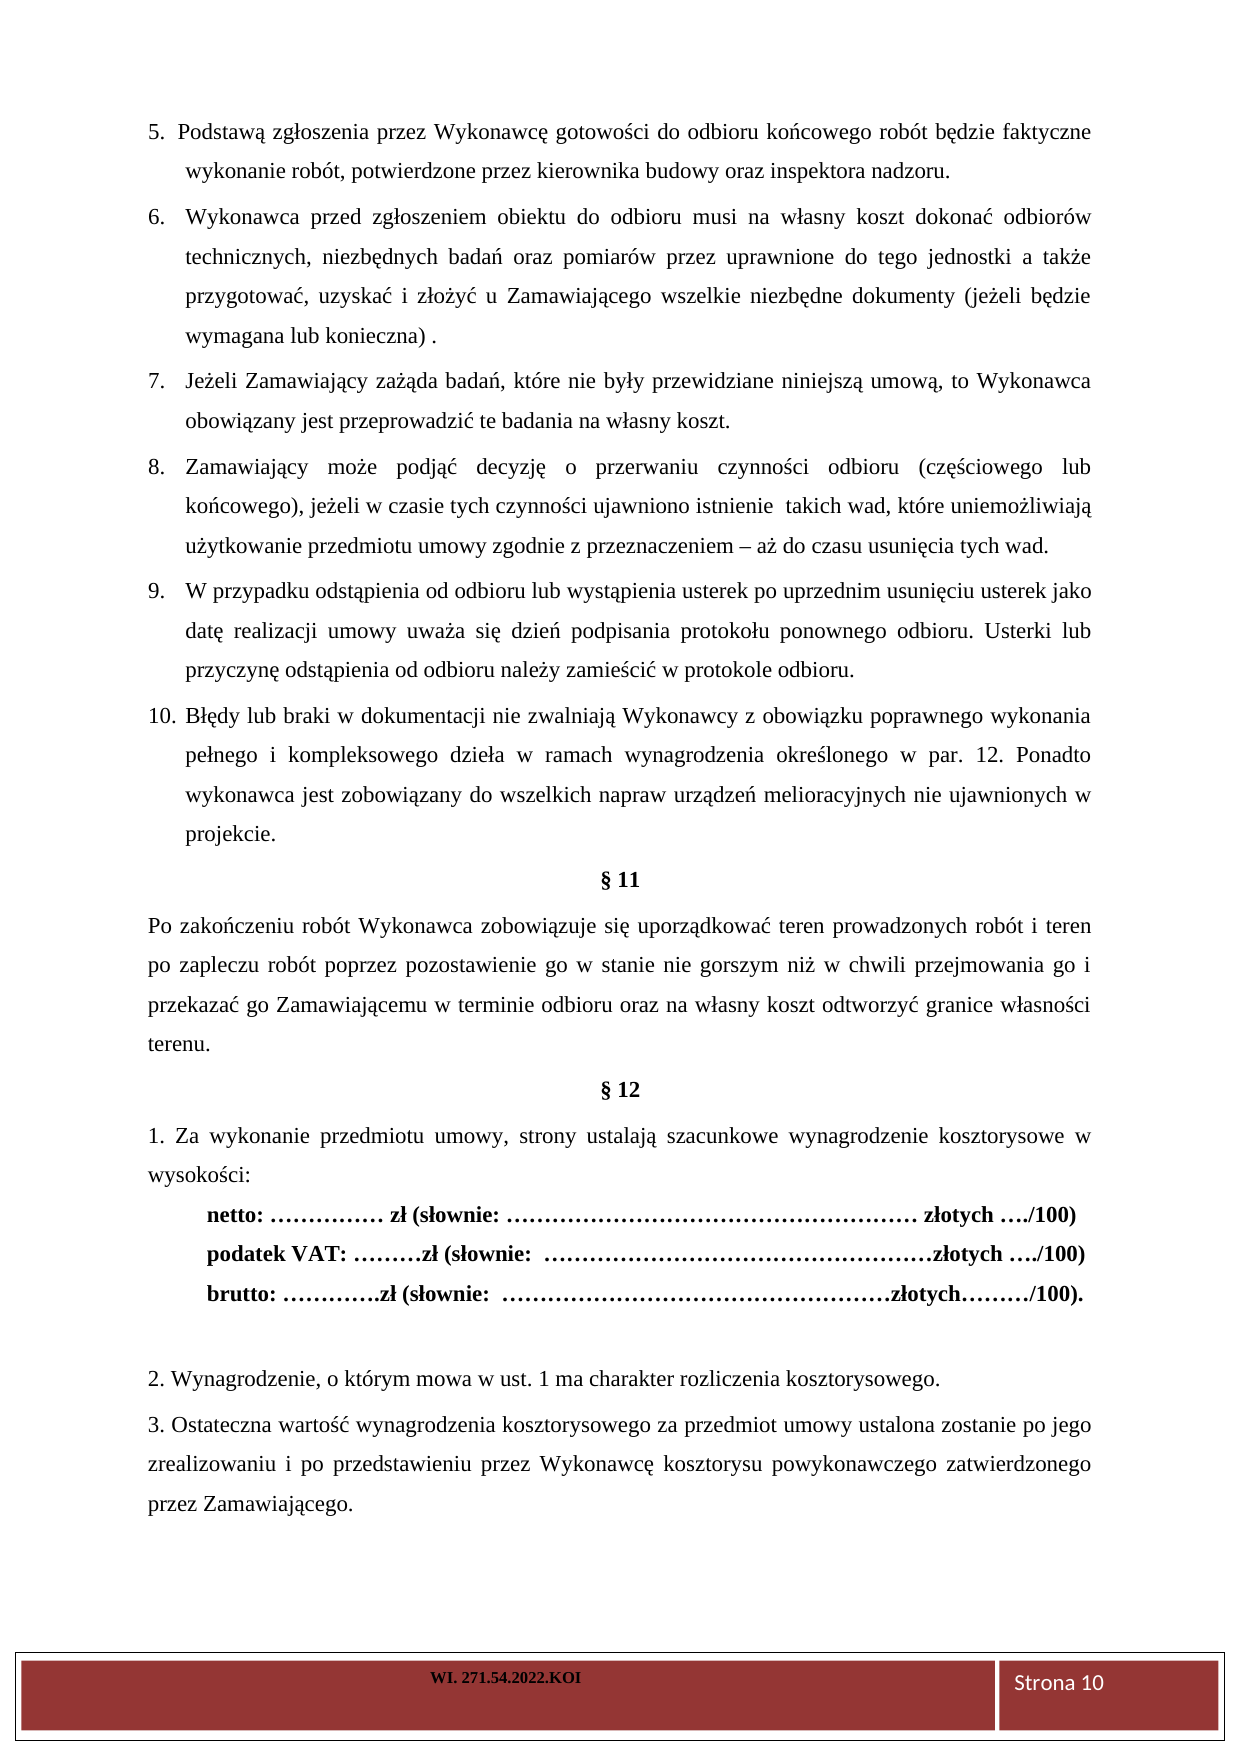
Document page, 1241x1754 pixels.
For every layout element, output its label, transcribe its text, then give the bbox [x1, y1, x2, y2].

list Błędy lub braki w dokumentacji nie zwalniają Wykonawcy z obowiązku poprawnego wykonania pełnego i kompleksowego dzieła w ramach wynagrodzenia określonego w par. 12. Ponadto wykonawca jest zobowiązany do wszelkich napraw urządzeń melioracyjnych nie ujawnionych w projekcie. [148, 702, 1093, 847]
text brutto: ………….zł (słownie: ……………………………………………złotych………/100). [207, 1280, 1093, 1306]
text § 12 [148, 1076, 1093, 1102]
list Jeżeli Zamawiający zażąda badań, które nie były przewidziane niniejszą umową, to Wykonawca obowiązany jest przeprowadzić te badania na własny koszt. [148, 367, 1093, 433]
text Po zakończeniu robót Wykonawca zobowiązuje się uporządkować teren prowadzonych robót i teren po zapleczu robót poprzez pozostawienie go w stanie nie gorszym niż w chwili przejmowania go i przekazać go Zamawiającemu w terminie odbioru oraz na własny koszt odtworzyć granice własności terenu. [148, 912, 1093, 1057]
list Podstawą zgłoszenia przez Wykonawcę gotowości do odbioru końcowego robót będzie faktyczne wykonanie robót, potwierdzone przez kierownika budowy oraz inspektora nadzoru. [148, 118, 1093, 184]
text 2. Wynagrodzenie, o którym mowa w ust. 1 ma charakter rozliczenia kosztorysowego. [148, 1365, 1093, 1391]
list Zamawiający może podjąć decyzję o przerwaniu czynności odbioru (częściowego lub końcowego), jeżeli w czasie tych czynności ujawniono istnienie takich wad, które uniemożliwiają użytkowanie przedmiotu umowy zgodnie z przeznaczeniem – aż do czasu usunięcia tych wad. [148, 453, 1093, 558]
text podatek VAT: ………zł (słownie: ……………………………………………złotych …./100) [207, 1240, 1093, 1267]
list W przypadku odstąpienia od odbioru lub wystąpienia usterek po uprzednim usunięciu usterek jako datę realizacji umowy uważa się dzień podpisania protokołu ponownego odbioru. Usterki lub przyczynę odstąpienia od odbioru należy zamieścić w protokole odbioru. [148, 577, 1093, 683]
text netto: …………… zł (słownie: ……………………………………………… złotych …./100) [207, 1201, 1093, 1227]
list Wykonawca przed zgłoszeniem obiektu do odbioru musi na własny koszt dokonać odbiorów technicznych, niezbędnych badań oraz pomiarów przez uprawnione do tego jednostki a także przygotować, uzyskać i złożyć u Zamawiającego wszelkie niezbędne dokumenty (jeżeli będzie wymagana lub konieczna) . [148, 203, 1093, 348]
text § 11 [148, 866, 1093, 893]
text 1. Za wykonanie przedmiotu umowy, strony ustalają szacunkowe wynagrodzenie kosztorysowe w wysokości: [148, 1122, 1093, 1188]
text 3. Ostateczna wartość wynagrodzenia kosztorysowego za przedmiot umowy ustalona zostanie po jego zrealizowaniu i po przedstawieniu przez Wykonawcę kosztorysu powykonawczego zatwierdzonego przez Zamawiającego. [148, 1411, 1093, 1516]
